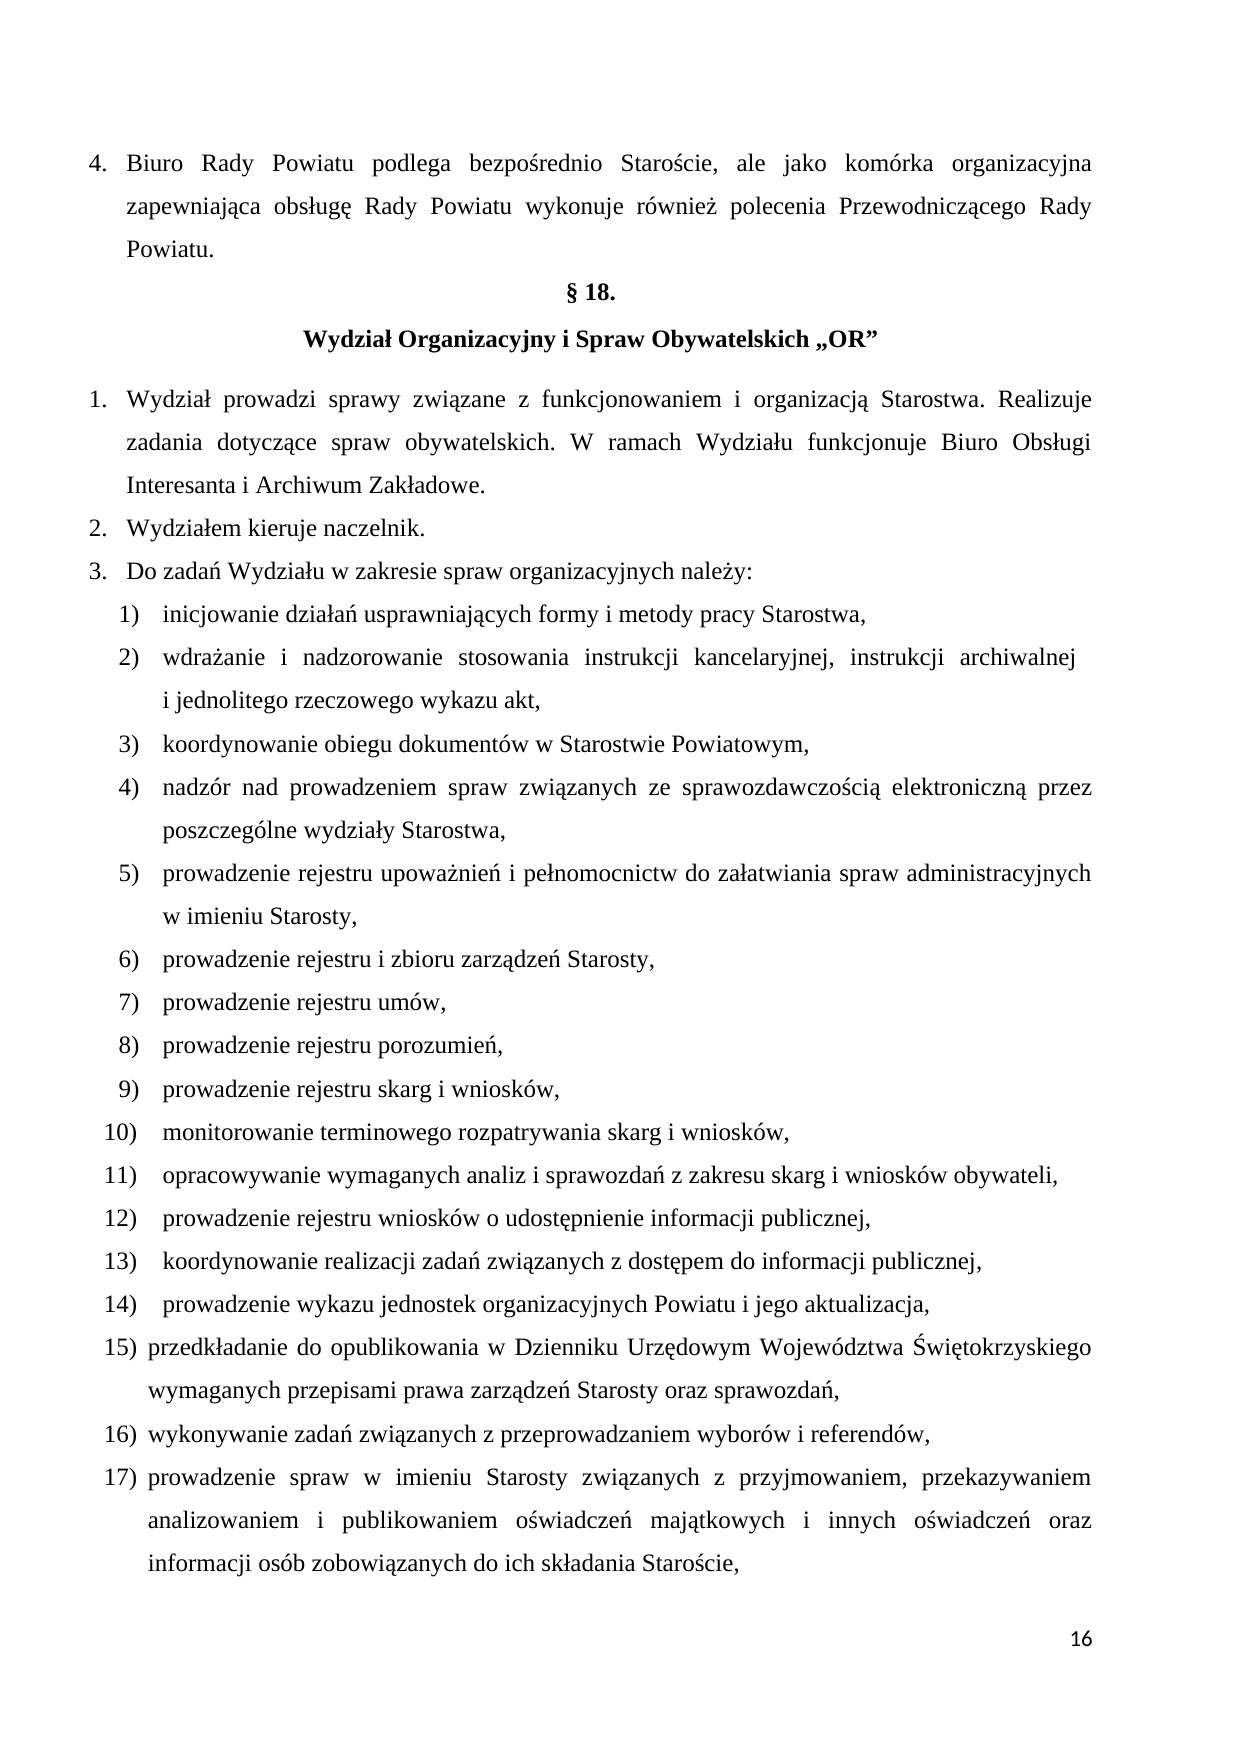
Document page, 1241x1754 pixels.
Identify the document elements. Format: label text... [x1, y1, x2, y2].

list Biuro Rady Powiatu podlega bezpośrednio Staroście, ale jako komórka organizacyjna zapewniająca obsługę Rady Powiatu wykonuje również polecenia Przewodniczącego Rady Powiatu. [89, 148, 1092, 263]
list prowadzenie wykazu jednostek organizacyjnych Powiatu i jego aktualizacja, [103, 1289, 1092, 1318]
list prowadzenie rejestru wniosków o udostępnienie informacji publicznej, [103, 1203, 1092, 1232]
text Wydział Organizacyjny i Spraw Obywatelskich „OR” [89, 324, 1092, 353]
list wykonywanie zadań związanych z przeprowadzaniem wyborów i referendów, [103, 1419, 1092, 1447]
list prowadzenie rejestru umów, [118, 987, 1092, 1016]
list monitorowanie terminowego rozpatrywania skarg i wniosków, [103, 1117, 1092, 1146]
list prowadzenie rejestru upoważnień i pełnomocnictw do załatwiania spraw administracyjnych w imieniu Starosty, [118, 858, 1092, 930]
list koordynowanie realizacji zadań związanych z dostępem do informacji publicznej, [103, 1246, 1092, 1275]
list Wydziałem kieruje naczelnik. [89, 513, 1092, 542]
list inicjowanie działań usprawniających formy i metody pracy Starostwa, [118, 599, 1092, 628]
list nadzór nad prowadzeniem spraw związanych ze sprawozdawczością elektroniczną przez poszczególne wydziały Starostwa, [118, 772, 1092, 844]
list prowadzenie rejestru i zbioru zarządzeń Starosty, [118, 944, 1092, 973]
list prowadzenie rejestru porozumień, [118, 1031, 1092, 1059]
list koordynowanie obiegu dokumentów w Starostwie Powiatowym, [118, 729, 1092, 757]
list prowadzenie spraw w imieniu Starosty związanych z przyjmowaniem, przekazywaniem analizowaniem i publikowaniem oświadczeń majątkowych i innych oświadczeń oraz informacji osób zobowiązanych do ich składania Staroście, [103, 1462, 1092, 1577]
list opracowywanie wymaganych analiz i sprawozdań z zakresu skarg i wniosków obywateli, [103, 1160, 1092, 1189]
list wdrażanie i nadzorowanie stosowania instrukcji kancelaryjnej, instrukcji archiwalnej i jednolitego rzeczowego wykazu akt, [118, 642, 1092, 714]
list Do zadań Wydziału w zakresie spraw organizacyjnych należy: [89, 556, 1092, 585]
list Wydział prowadzi sprawy związane z funkcjonowaniem i organizacją Starostwa. Realizuje zadania dotyczące spraw obywatelskich. W ramach Wydziału funkcjonuje Biuro Obsługi Interesanta i Archiwum Zakładowe. [89, 384, 1092, 499]
list przedkładanie do opublikowania w Dzienniku Urzędowym Województwa Świętokrzyskiego wymaganych przepisami prawa zarządzeń Starosty oraz sprawozdań, [103, 1332, 1092, 1404]
text § 18. [89, 277, 1092, 306]
list prowadzenie rejestru skarg i wniosków, [118, 1074, 1092, 1102]
